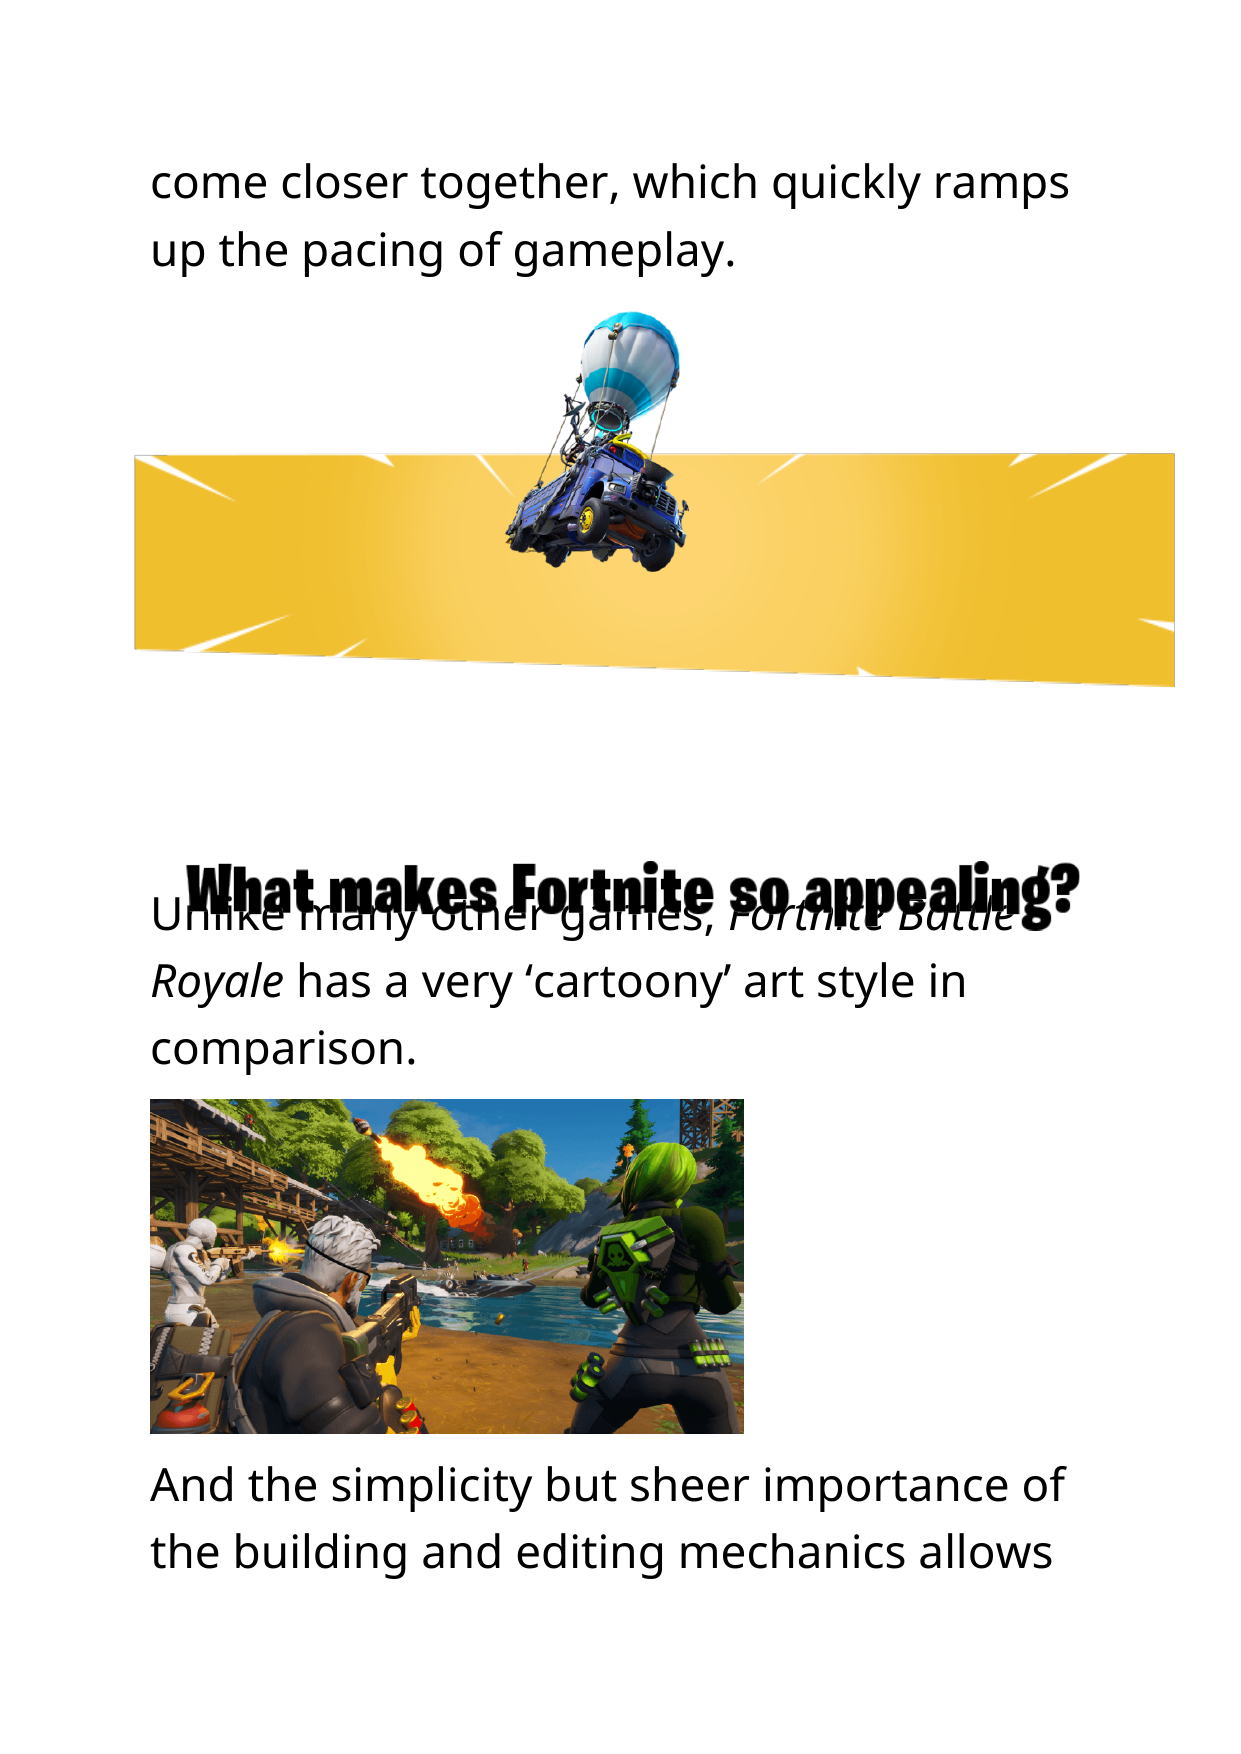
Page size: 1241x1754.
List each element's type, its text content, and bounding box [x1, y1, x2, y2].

picture [150, 1099, 744, 1434]
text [150, 1453, 1090, 1582]
text Unlike many other games, Fortnite Battle Royale has a very ‘cartoony’ art style in comparison. [150, 881, 1090, 1078]
picture [185, 861, 1080, 931]
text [150, 150, 1090, 280]
picture [108, 311, 1202, 687]
